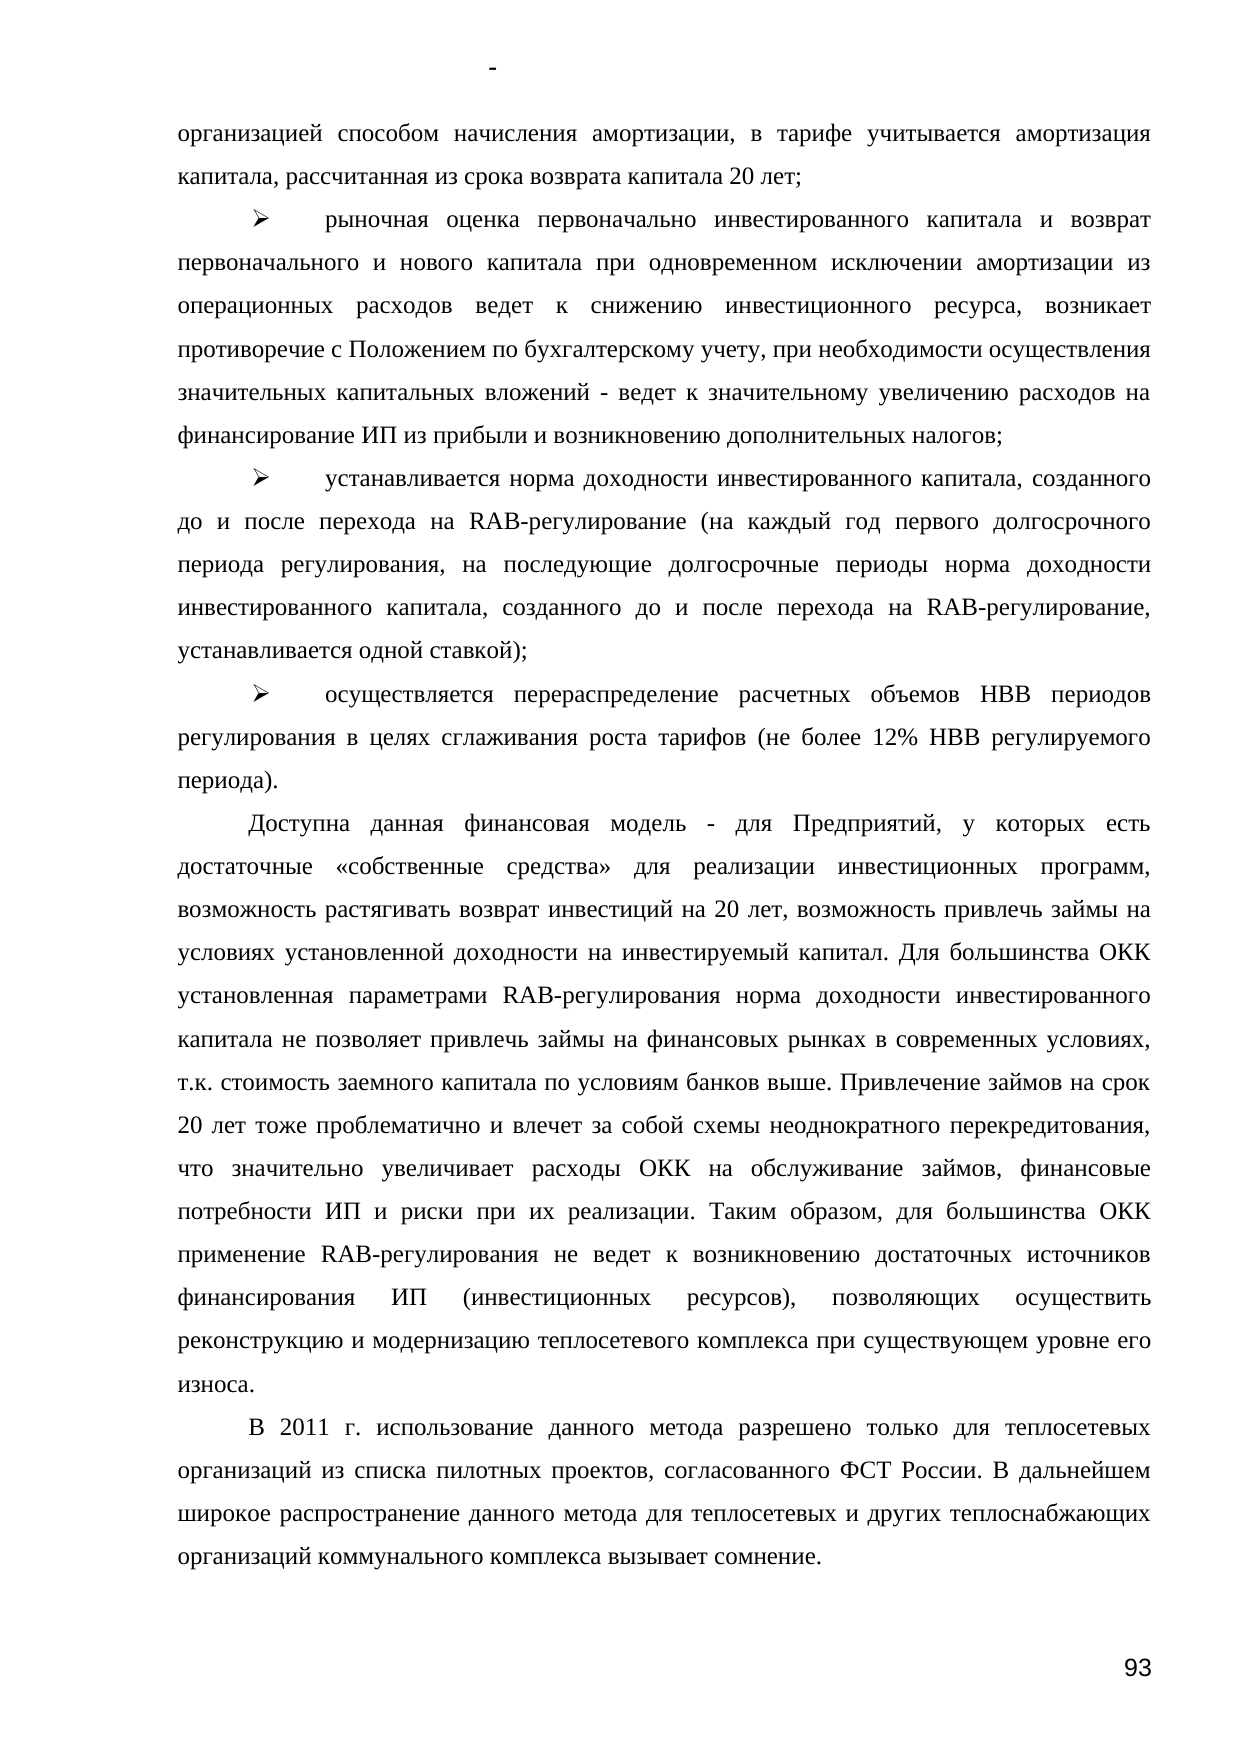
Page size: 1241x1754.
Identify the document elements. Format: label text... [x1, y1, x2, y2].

list осуществляется перераспределение расчетных объемов НВВ периодов регулирования в целях сглаживания роста тарифов (не более 12% НВВ регулируемого периода). [177, 679, 1152, 794]
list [177, 118, 1152, 190]
list рыночная оценка первоначально инвестированного капитала и возврат первоначального и нового капитала при одновременном исключении амортизации из операционных расходов ведет к снижению инвестиционного ресурса, возникает противоречие с Положением по бухгалтерскому учету, при необходимости осуществления значительных капитальных вложений - ведет к значительному увеличению расходов на финансирование ИП из прибыли и возникновению дополнительных налогов; [177, 204, 1152, 449]
text Доступна данная финансовая модель - для Предприятий, у которых есть достаточные «собственные средства» для реализации инвестиционных программ, возможность растягивать возврат инвестиций на 20 лет, возможность привлечь займы на условиях установленной доходности на инвестируемый капитал. Для большинства ОКК установленная параметрами RAB-регулирования норма доходности инвестированного капитала не позволяет привлечь займы на финансовых рынках в современных условиях, т.к. стоимость заемного капитала по условиям банков выше. Привлечение займов на срок 20 лет тоже проблематично и влечет за собой схемы неоднократного перекредитования, что значительно увеличивает расходы ОКК на обслуживание займов, финансовые потребности ИП и риски при их реализации. Таким образом, для большинства ОКК применение RAB-регулирования не ведет к возникновению достаточных источников финансирования ИП (инвестиционных ресурсов), позволяющих осуществить реконструкцию и модернизацию теплосетевого комплекса при существующем уровне его износа. [177, 808, 1152, 1397]
text В 2011 г. использование данного метода разрешено только для теплосетевых организаций из списка пилотных проектов, согласованного ФСТ России. В дальнейшем широкое распространение данного метода для теплосетевых и других теплоснабжающих организаций коммунального комплекса вызывает сомнение. [177, 1412, 1152, 1570]
list устанавливается норма доходности инвестированного капитала, созданного до и после перехода на RAB-регулирование (на каждый год первого долгосрочного периода регулирования, на последующие долгосрочные периоды норма доходности инвестированного капитала, созданного до и после перехода на RAB-регулирование, устанавливается одной ставкой); [177, 463, 1152, 664]
